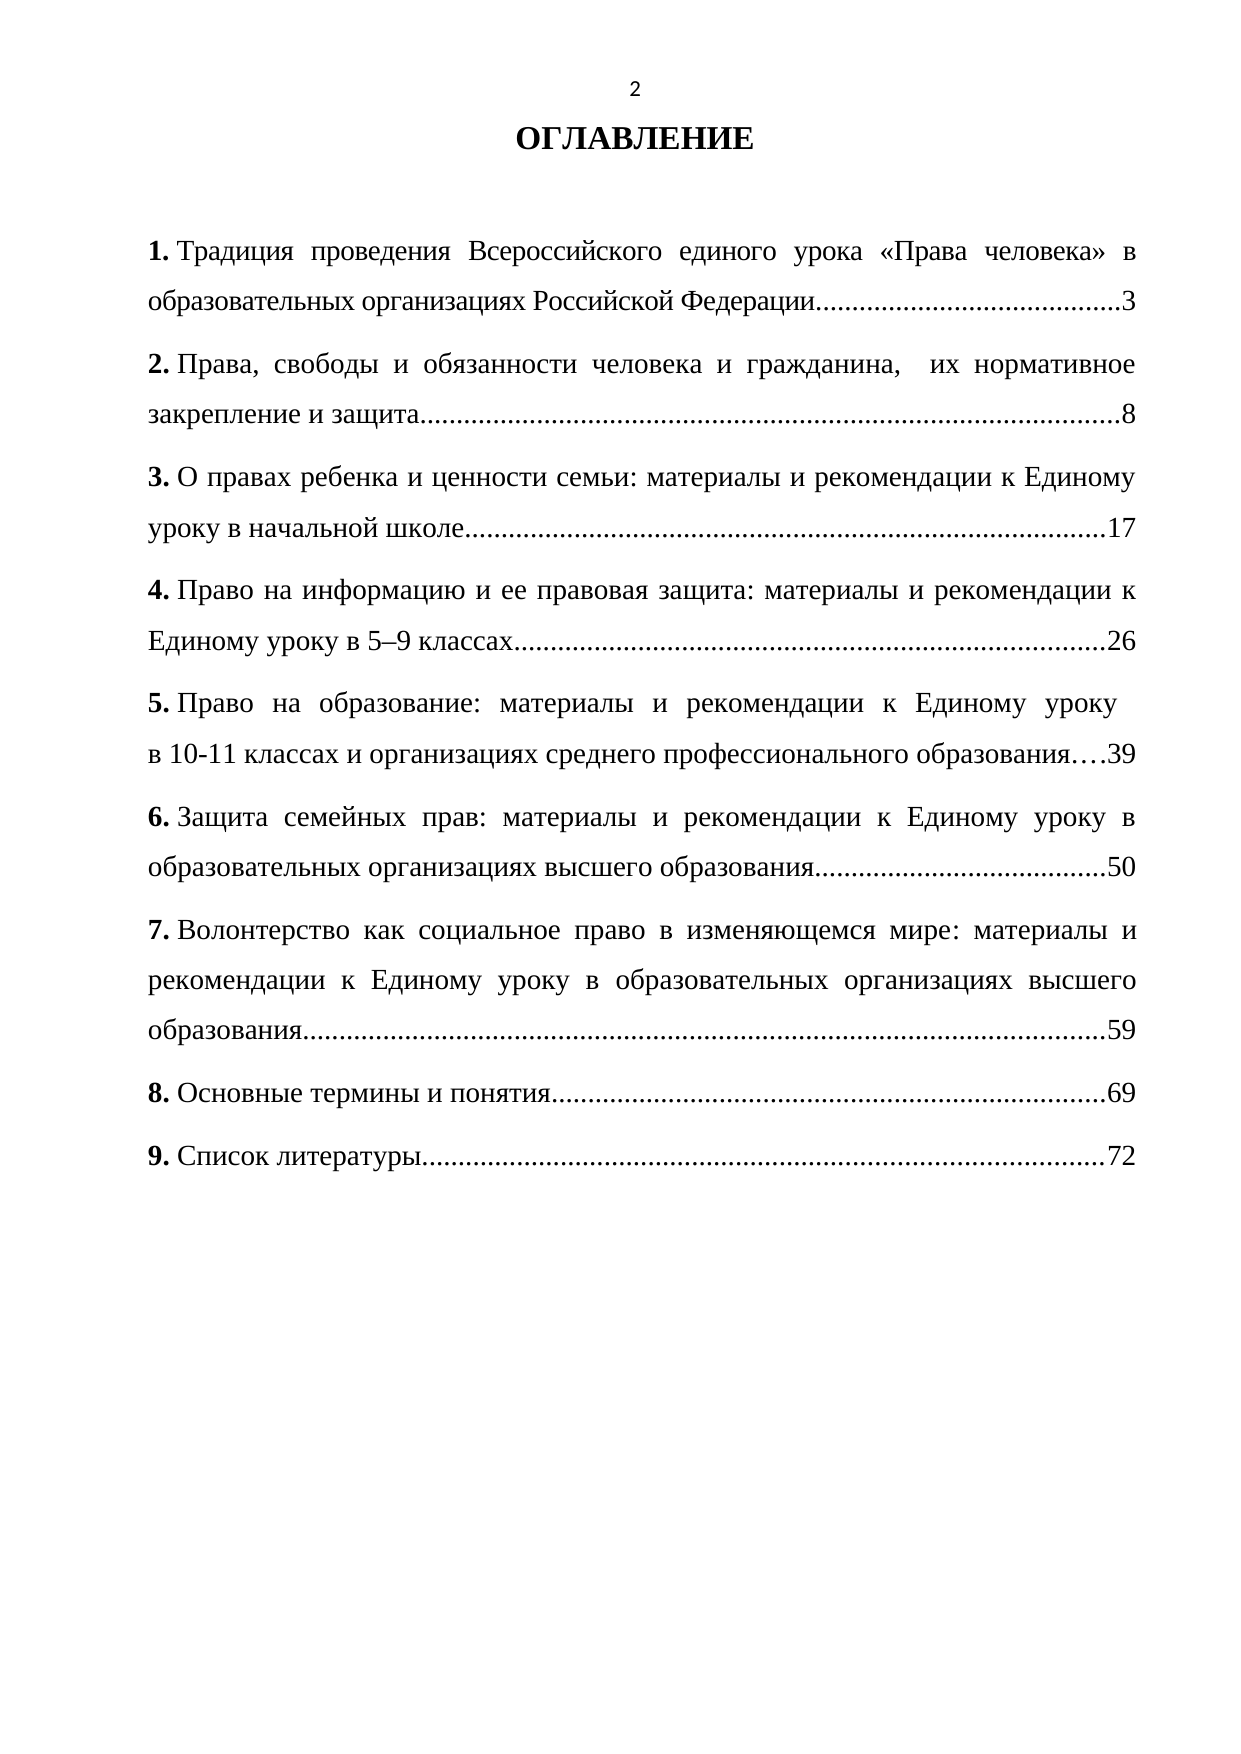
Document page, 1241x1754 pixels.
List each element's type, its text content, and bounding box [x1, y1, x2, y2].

text ОГЛАВЛЕНИЕ [133, 118, 1137, 156]
